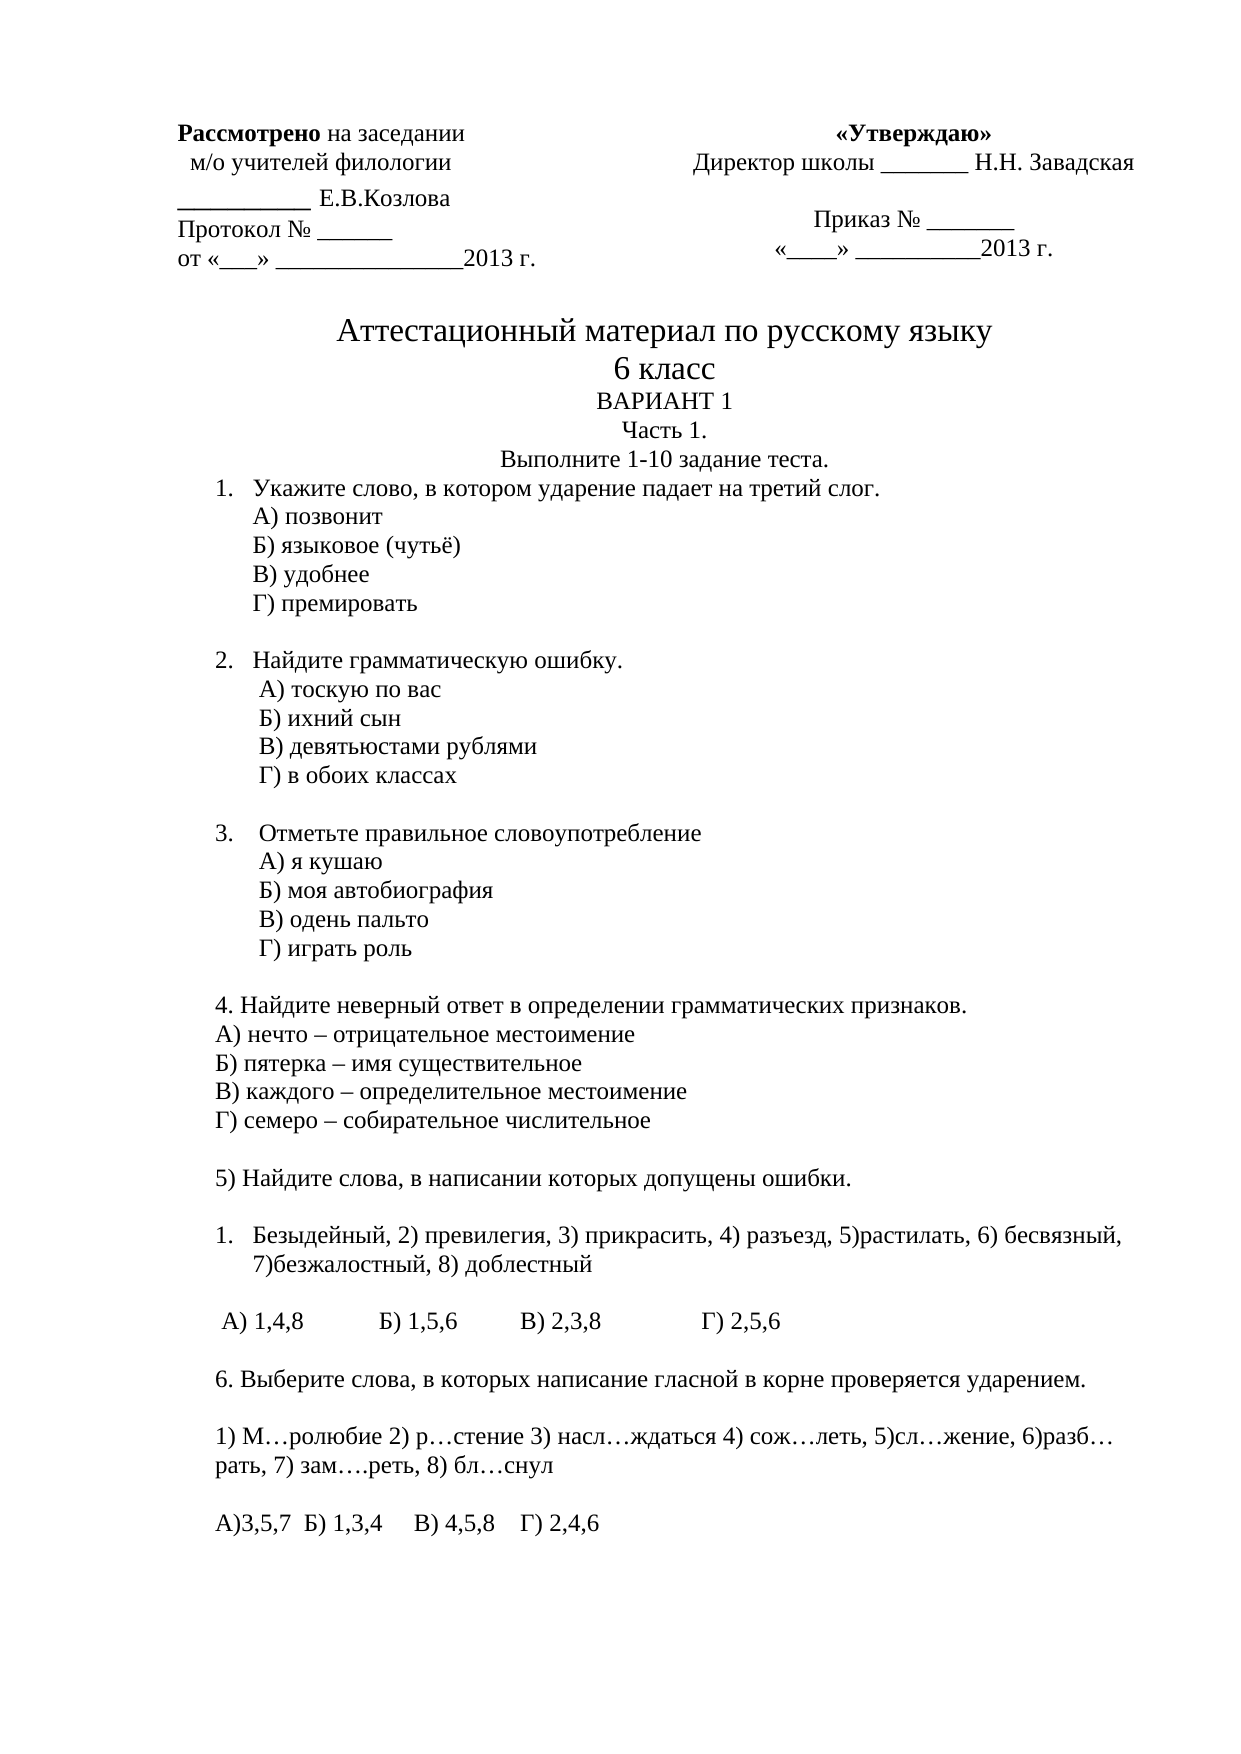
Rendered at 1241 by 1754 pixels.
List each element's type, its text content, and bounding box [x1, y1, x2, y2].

text Г) в обоих классах [215, 760, 1152, 789]
list Безыдейный, 2) превилегия, 3) прикрасить, 4) разъезд, 5)растилать, 6) бесвязный, 7)безжалостный, 8) доблестный [215, 1220, 1152, 1278]
text А)3,5,7 Б) 1,3,4 В) 4,5,8 Г) 2,4,6 [215, 1508, 1152, 1536]
table_header «Утверждаю» Директор школы _______ Н.Н. Завадская Приказ № _______ «____» __________2013 г. [664, 118, 1163, 310]
text А) позвонит [252, 501, 1152, 530]
text Б) языковое (чутьё) [252, 530, 1152, 559]
text 5) Найдите слова, в написании которых допущены ошибки. [215, 1163, 1152, 1191]
text Г) премировать [252, 588, 1152, 616]
text В) одень пальто [215, 904, 1152, 933]
text ВАРИАНТ 1 [177, 386, 1152, 415]
text В) каждого – определительное местоимение [215, 1076, 1152, 1105]
text Б) пятерка – имя существительное [215, 1048, 1152, 1076]
table_header Рассмотрено на заседании м/о учителей филологии ________ Е.В.Козлова Протокол № ______ от «___» _______________2013 г. [166, 118, 664, 310]
text Выполните 1-10 задание теста. [177, 444, 1152, 473]
text А) тоскую по вас [215, 674, 1152, 703]
text Г) семеро – собирательное числительное [215, 1105, 1152, 1134]
text А) я кушаю [215, 846, 1152, 875]
text В) удобнее [252, 559, 1152, 588]
text 4. Найдите неверный ответ в определении грамматических признаков. [215, 990, 1152, 1019]
text А) 1,4,8 Б) 1,5,6 В) 2,3,8 Г) 2,5,6 [215, 1306, 1152, 1335]
text 2. Найдите грамматическую ошибку. [215, 645, 1152, 674]
text Часть 1. [177, 415, 1152, 444]
text А) нечто – отрицательное местоимение [215, 1019, 1152, 1048]
text 1) М…ролюбие 2) р…стение 3) насл…ждаться 4) сож…леть, 5)сл…жение, 6)разб…рать, 7) зам….реть, 8) бл…снул [215, 1421, 1152, 1479]
list Укажите слово, в котором ударение падает на третий слог. [215, 473, 1152, 501]
text 6 класс [177, 348, 1152, 386]
text В) девятьюстами рублями [215, 731, 1152, 760]
text Б) ихний сын [215, 703, 1152, 731]
text Г) играть роль [215, 933, 1152, 961]
text Б) моя автобиография [215, 875, 1152, 904]
text 3. Отметьте правильное словоупотребление [215, 818, 1152, 846]
text 6. Выберите слова, в которых написание гласной в корне проверяется ударением. [215, 1364, 1152, 1393]
text Аттестационный материал по русскому языку [177, 310, 1152, 348]
